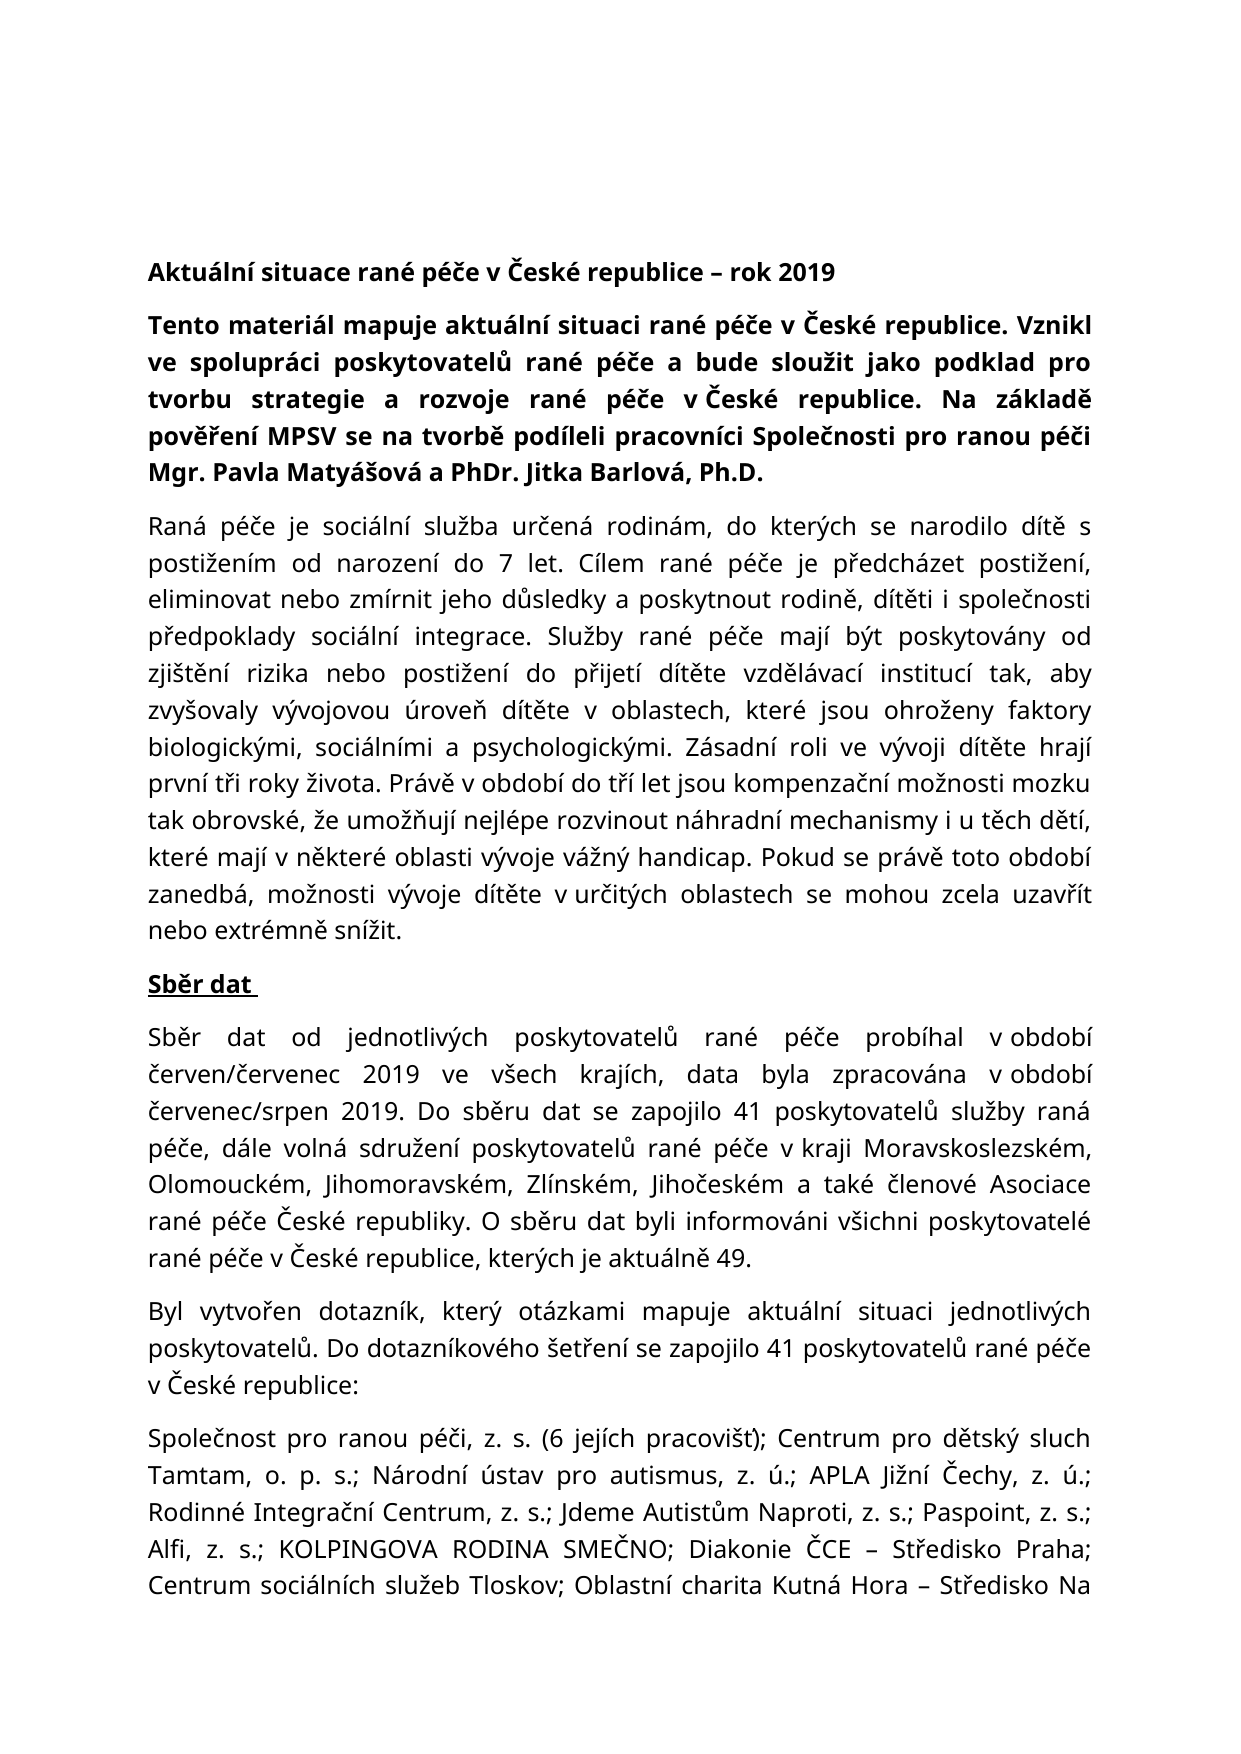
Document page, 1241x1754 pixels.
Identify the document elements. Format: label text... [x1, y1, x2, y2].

text Aktuální situace rané péče v České republice – rok 2019 [148, 254, 1092, 289]
text Tento materiál mapuje aktuální situaci rané péče v České republice. Vznikl ve spolupráci poskytovatelů rané péče a bude sloužit jako podklad pro tvorbu strategie a rozvoje rané péče v České republice. Na základě pověření MPSV se na tvorbě podíleli pracovníci Společnosti pro ranou péči Mgr. Pavla Matyášová a PhDr. Jitka Barlová, Ph.D. [148, 308, 1092, 489]
text Sběr dat [148, 966, 1092, 1001]
text Byl vytvořen dotazník, který otázkami mapuje aktuální situaci jednotlivých poskytovatelů. Do dotazníkového šetření se zapojilo 41 poskytovatelů rané péče v České republice: [148, 1294, 1092, 1402]
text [148, 1421, 1092, 1602]
text Raná péče je sociální služba určená rodinám, do kterých se narodilo dítě s postižením od narození do 7 let. Cílem rané péče je předcházet postižení, eliminovat nebo zmírnit jeho důsledky a poskytnout rodině, dítěti i společnosti předpoklady sociální integrace. Služby rané péče mají být poskytovány od zjištění rizika nebo postižení do přijetí dítěte vzdělávací institucí tak, aby zvyšovaly vývojovou úroveň dítěte v oblastech, které jsou ohroženy faktory biologickými, sociálními a psychologickými. Zásadní roli ve vývoji dítěte hrají první tři roky života. Právě v období do tří let jsou kompenzační možnosti mozku tak obrovské, že umožňují nejlépe rozvinout náhradní mechanismy i u těch dětí, které mají v některé oblasti vývoje vážný handicap. Pokud se právě toto období zanedbá, možnosti vývoje dítěte v určitých oblastech se mohou zcela uzavřít nebo extrémně snížit. [148, 508, 1093, 947]
text Sběr dat od jednotlivých poskytovatelů rané péče probíhal v období červen/červenec 2019 ve všech krajích, data byla zpracována v období červenec/srpen 2019. Do sběru dat se zapojilo 41 poskytovatelů služby raná péče, dále volná sdružení poskytovatelů rané péče v kraji Moravskoslezském, Olomouckém, Jihomoravském, Zlínském, Jihočeském a také členové Asociace rané péče České republiky. O sběru dat byli informováni všichni poskytovatelé rané péče v České republice, kterých je aktuálně 49. [148, 1020, 1092, 1274]
